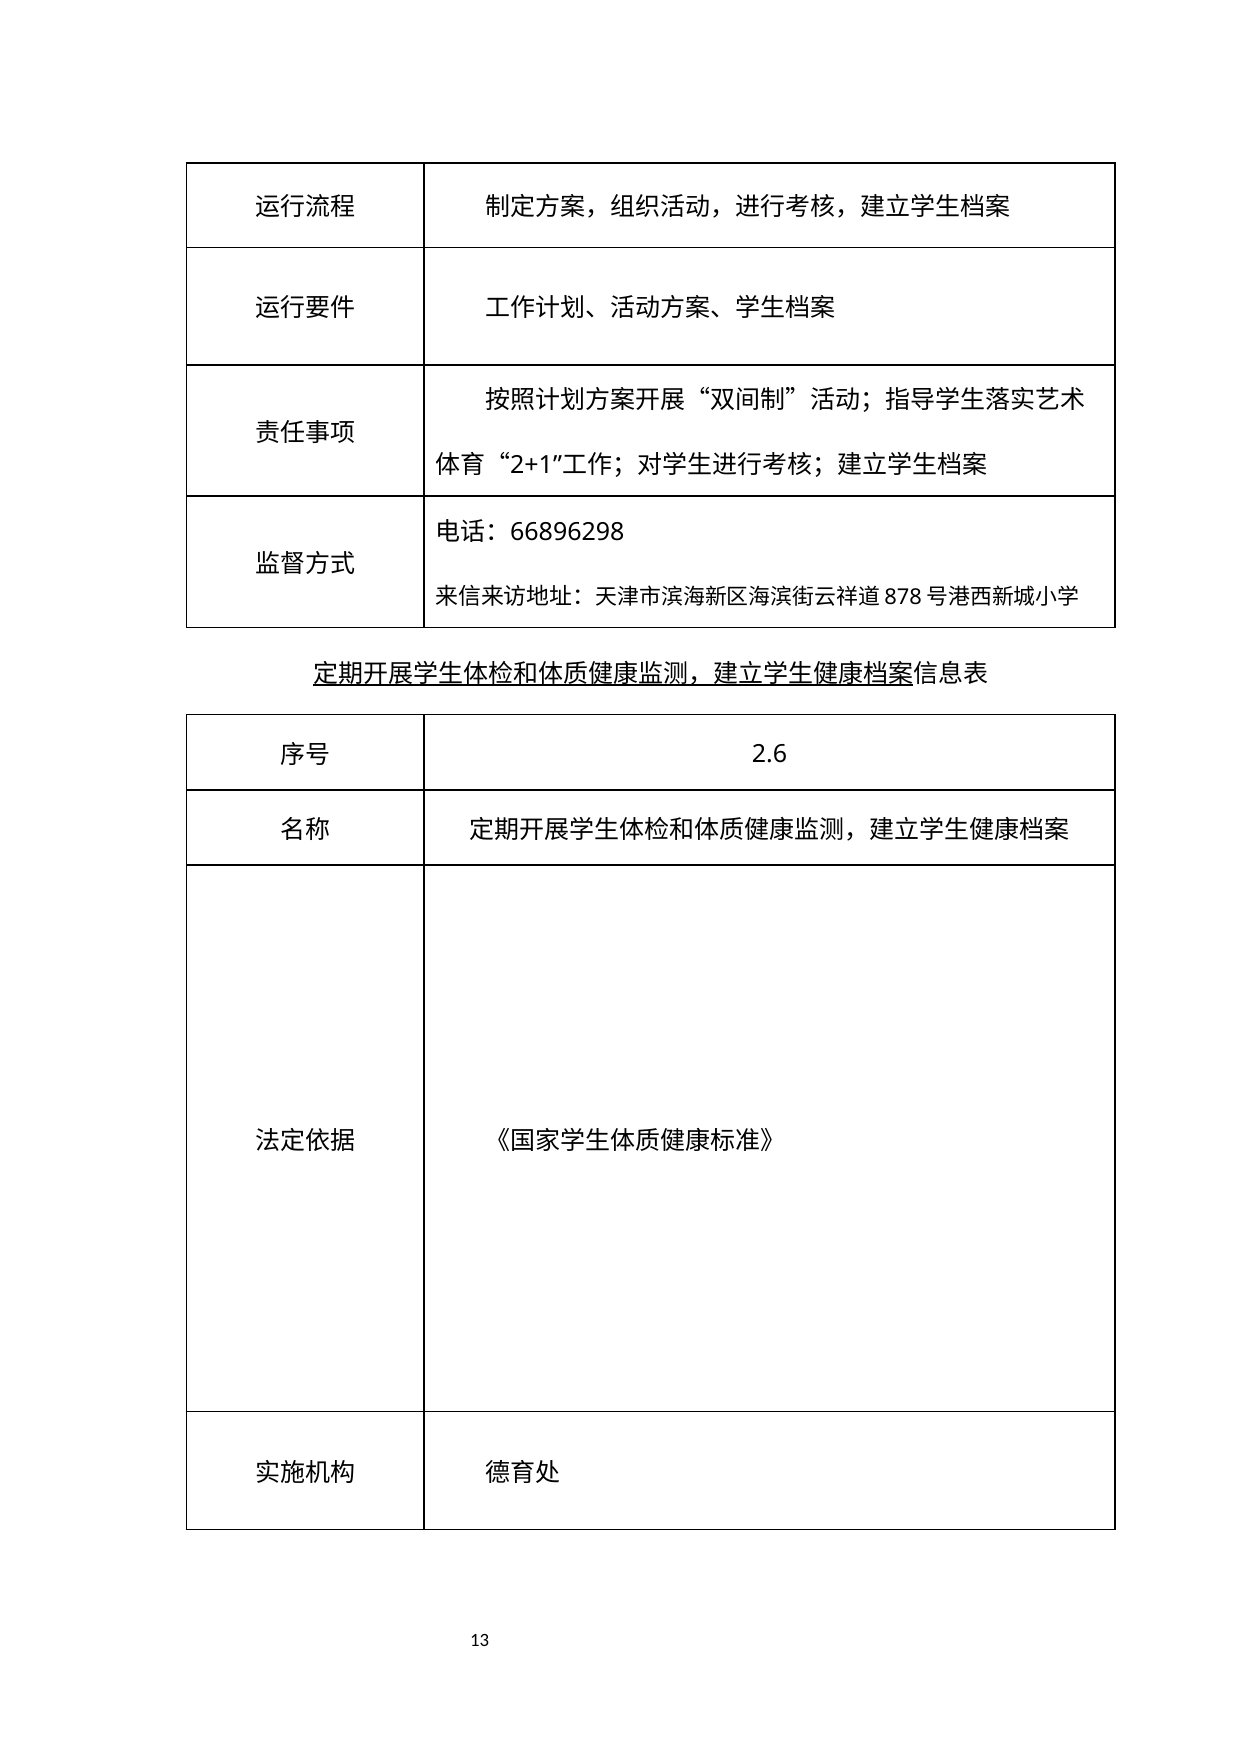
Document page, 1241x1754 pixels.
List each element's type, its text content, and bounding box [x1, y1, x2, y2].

table_cell 2.6 [425, 715, 1114, 789]
table_cell 德育处 [425, 1412, 1114, 1528]
table_cell 运行流程 [187, 164, 423, 246]
table_cell 监督方式 [187, 497, 423, 627]
table_cell 《国家学生体质健康标准》 [425, 866, 1114, 1411]
table_cell 序号 [187, 715, 423, 789]
table_cell 定期开展学生体检和体质健康监测，建立学生健康档案 [425, 791, 1114, 864]
table_cell 制定方案，组织活动，进行考核，建立学生档案 [425, 164, 1114, 246]
table_cell 法定依据 [187, 866, 423, 1411]
table_cell 责任事项 [187, 366, 423, 495]
table_cell 运行要件 [187, 248, 423, 364]
table_cell 实施机构 [187, 1412, 423, 1528]
table_cell 电话：66896298 来信来访地址：天津市滨海新区海滨街云祥道878号港西新城小学 [425, 497, 1114, 627]
table_cell 工作计划、活动方案、学生档案 [425, 248, 1114, 364]
table_cell 名称 [187, 791, 423, 864]
table_cell 定期开展学生体检和体质健康监测，建立学生健康档案信息表 [186, 628, 1115, 714]
table_cell 按照计划方案开展“双间制”活动；指导学生落实艺术体育“2+1”工作；对学生进行考核；建立学生档案 [425, 366, 1114, 495]
